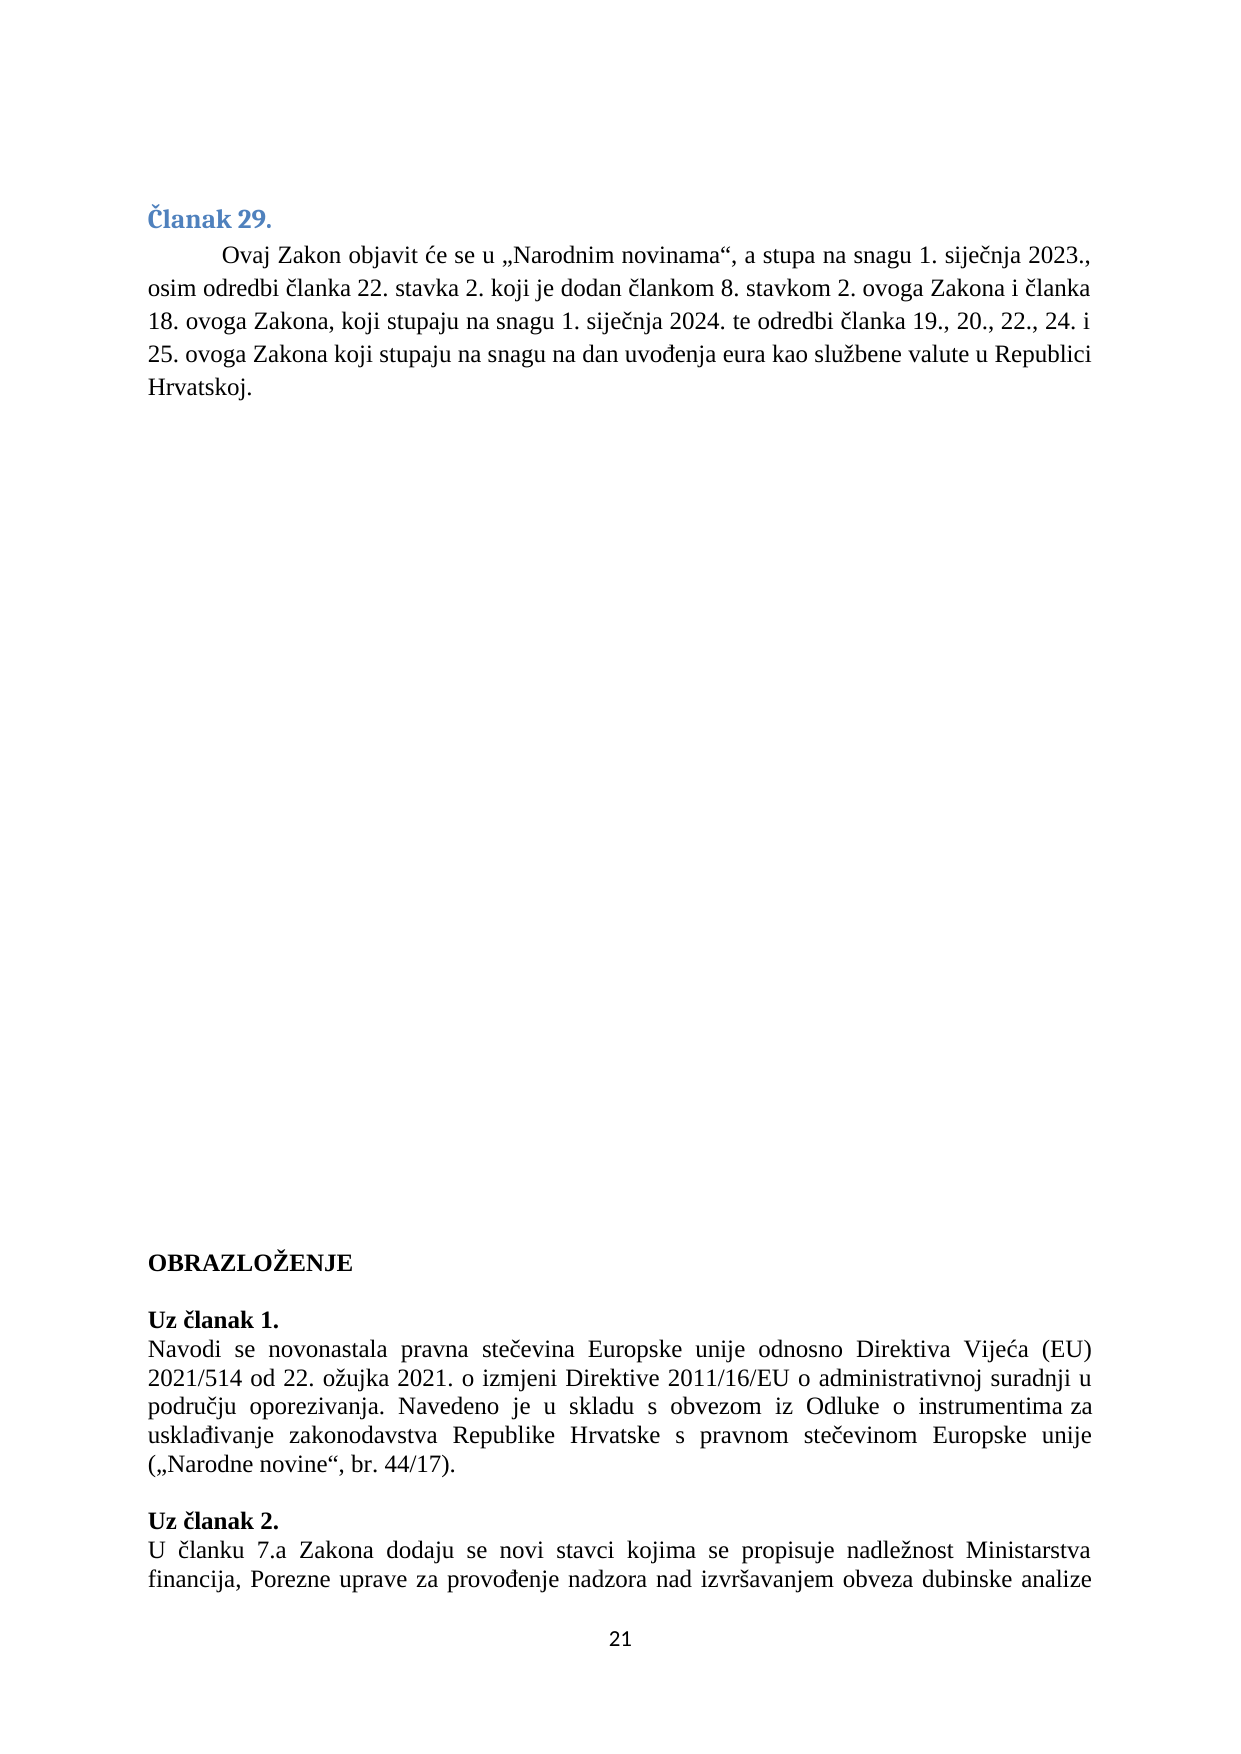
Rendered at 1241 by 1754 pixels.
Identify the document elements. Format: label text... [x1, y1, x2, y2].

text Uz članak 1. [148, 1305, 1092, 1334]
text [148, 1535, 1092, 1593]
subtitle Članak 29. [148, 204, 1092, 235]
text Navodi se novonastala pravna stečevina Europske unije odnosno Direktiva Vijeća (EU) 2021/514 od 22. ožujka 2021. o izmjeni Direktive 2011/16/EU o administrativnoj suradnji u području oporezivanja. Navedeno je u skladu s obvezom iz Odluke o instrumentima za usklađivanje zakonodavstva Republike Hrvatske s pravnom stečevinom Europske unije („Narodne novine“, br. 44/17). [148, 1334, 1092, 1478]
text Ovaj Zakon objavit će se u „Narodnim novinama“, a stupa na snagu 1. siječnja 2023., osim odredbi članka 22. stavka 2. koji je dodan člankom 8. stavkom 2. ovoga Zakona i članka 18. ovoga Zakona, koji stupaju na snagu 1. siječnja 2024. te odredbi članka 19., 20., 22., 24. i 25. ovoga Zakona koji stupaju na snagu na dan uvođenja eura kao službene valute u Republici Hrvatskoj. [148, 240, 1092, 401]
text Uz članak 2. [148, 1506, 1092, 1535]
text OBRAZLOŽENJE [148, 1248, 1092, 1276]
